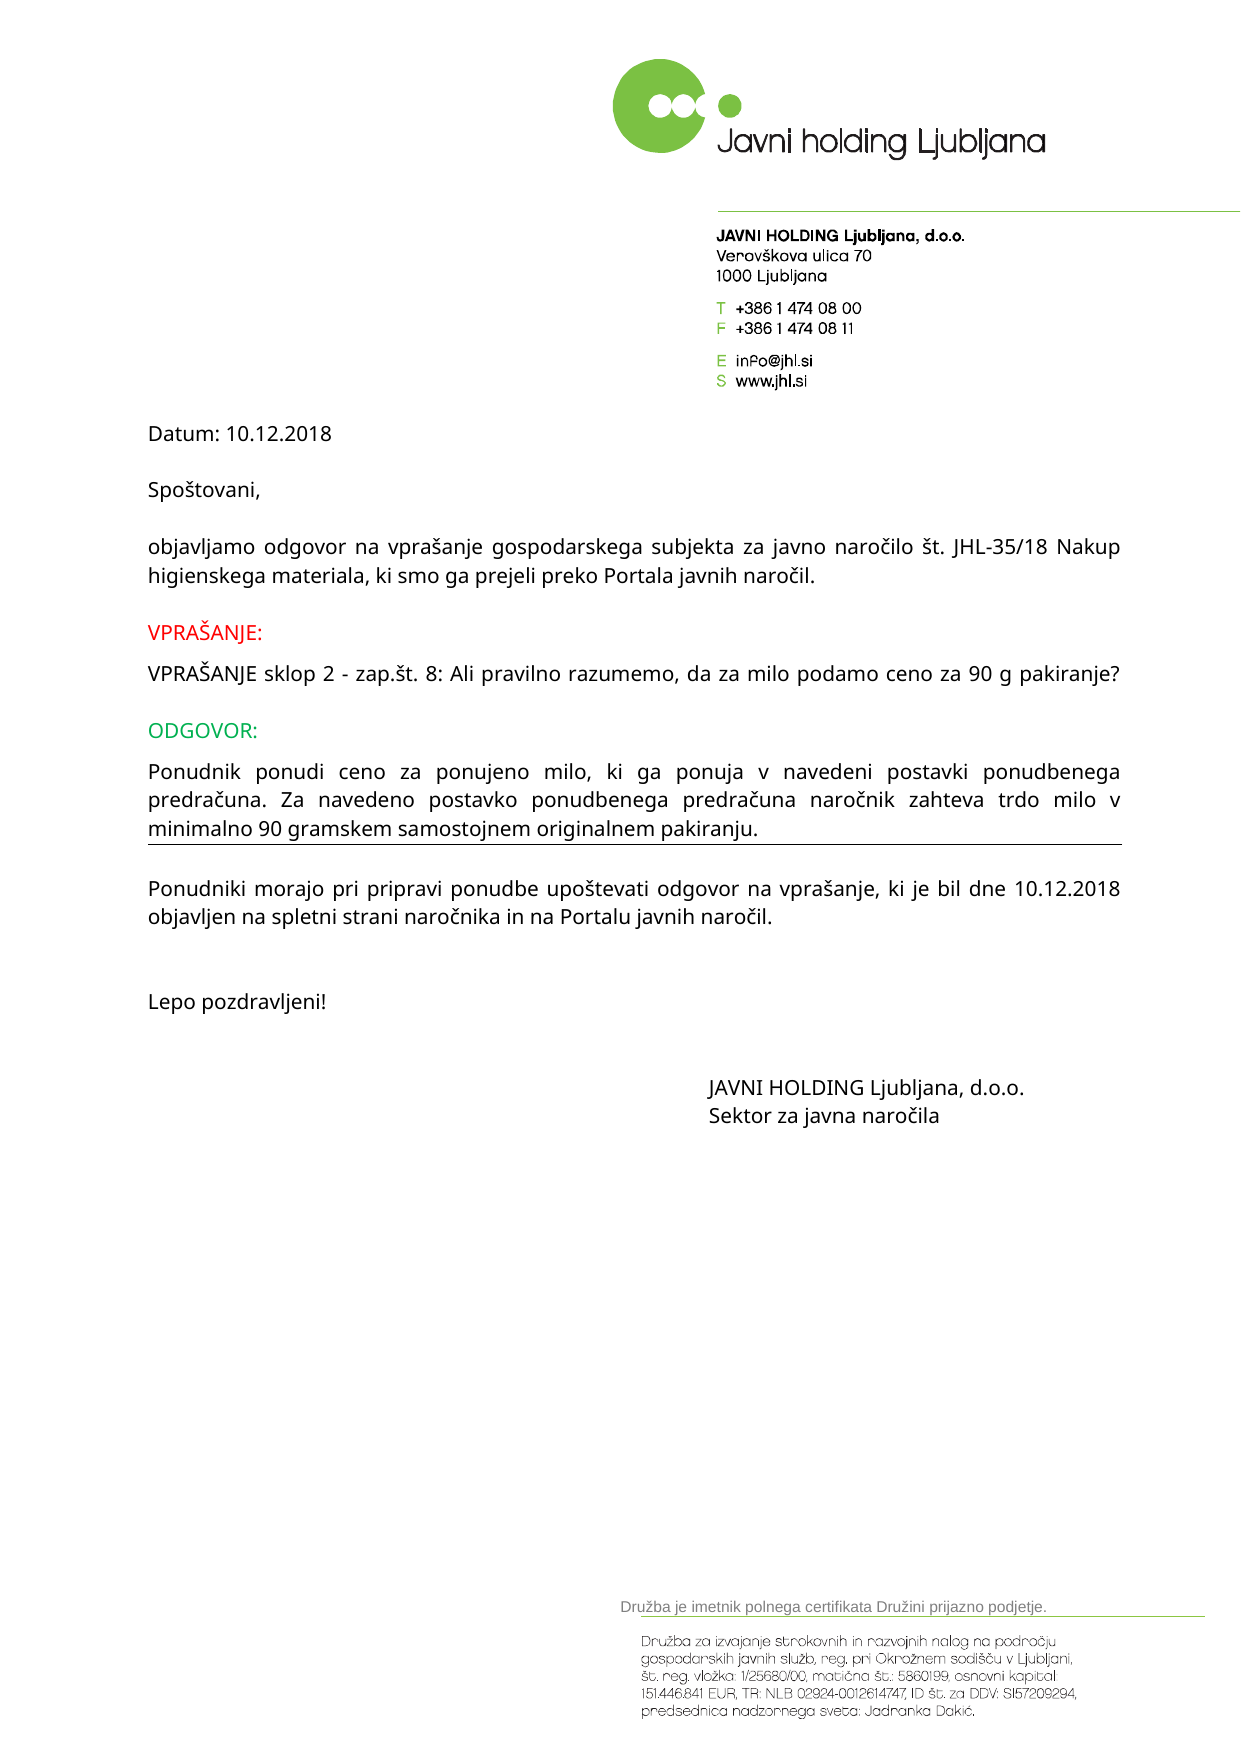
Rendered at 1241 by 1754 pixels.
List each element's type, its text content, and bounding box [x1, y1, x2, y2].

text Spoštovani, [148, 476, 1122, 504]
text Lepo pozdravljeni! [148, 987, 1122, 1016]
text VPRAŠANJE sklop 2 - zap.št. 8: Ali pravilno razumemo, da za milo podamo ceno za 90 g pakiranje? [148, 659, 1122, 716]
text VPRAŠANJE: [148, 618, 1122, 646]
text Datum: 10.12.2018 [148, 419, 1122, 447]
text Sektor za javna naročila [709, 1101, 1122, 1130]
text Ponudnik ponudi ceno za ponujeno milo, ki ga ponuja v navedeni postavki ponudbenega predračuna. Za navedeno postavko ponudbenega predračuna naročnik zahteva trdo milo v minimalno 90 gramskem samostojnem originalnem pakiranju. [148, 757, 1122, 844]
text objavljamo odgovor na vprašanje gospodarskega subjekta za javno naročilo št. JHL-35/18 Nakup higienskega materiala, ki smo ga prejeli preko Portala javnih naročil. [148, 532, 1122, 589]
text Ponudniki morajo pri pripravi ponudbe upoštevati odgovor na vprašanje, ki je bil dne 10.12.2018 objavljen na spletni strani naročnika in na Portalu javnih naročil. [148, 874, 1122, 931]
text ODGOVOR: [148, 716, 1122, 744]
text JAVNI HOLDING Ljubljana, d.o.o. [709, 1073, 1122, 1101]
